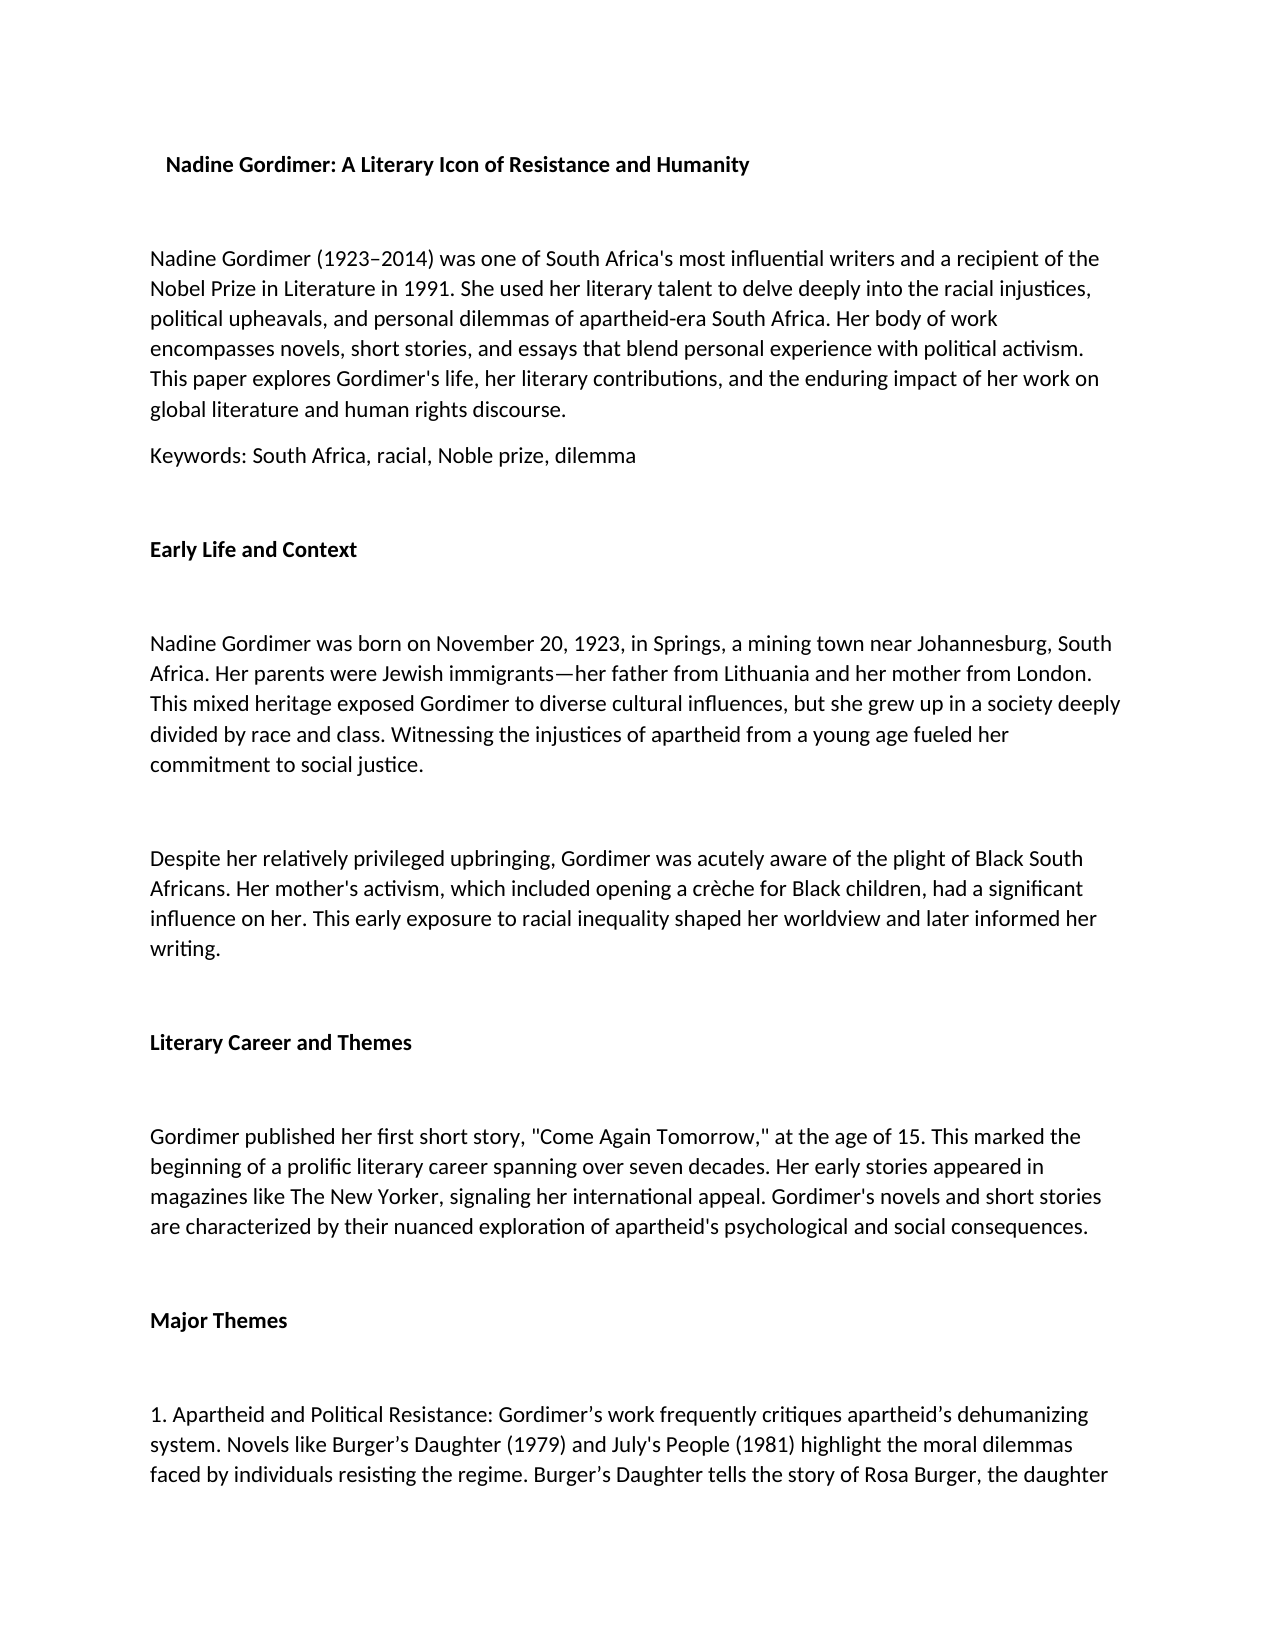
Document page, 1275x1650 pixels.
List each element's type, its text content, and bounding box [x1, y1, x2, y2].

text Nadine Gordimer was born on November 20, 1923, in Springs, a mining town near Johannesburg, South Africa. Her parents were Jewish immigrants—her father from Lithuania and her mother from London. This mixed heritage exposed Gordimer to diverse cultural influences, but she grew up in a society deeply divided by race and class. Witnessing the injustices of apartheid from a young age fueled her commitment to social justice. [150, 629, 1125, 778]
text Gordimer published her first short story, "Come Again Tomorrow," at the age of 15. This marked the beginning of a prolific literary career spanning over seven decades. Her early stories appeared in magazines like The New Yorker, signaling her international appeal. Gordimer's novels and short stories are characterized by their nuanced exploration of apartheid's psychological and social consequences. [150, 1122, 1125, 1241]
text Nadine Gordimer (1923–2014) was one of South Africa's most influential writers and a recipient of the Nobel Prize in Literature in 1991. She used her literary talent to delve deeply into the racial injustices, political upheavals, and personal dilemmas of apartheid-era South Africa. Her body of work encompasses novels, short stories, and essays that blend personal experience with political activism. This paper explores Gordimer's life, her literary contributions, and the enduring impact of her work on global literature and human rights discourse. [150, 244, 1125, 423]
text Literary Career and Themes [150, 1028, 1125, 1056]
text Early Life and Context [150, 535, 1125, 563]
text Major Themes [150, 1306, 1125, 1334]
text Nadine Gordimer: A Literary Icon of Resistance and Humanity [150, 150, 1125, 178]
text Despite her relatively privileged upbringing, Gordimer was acutely aware of the plight of Black South Africans. Her mother's activism, which included opening a crèche for Black children, had a significant influence on her. This early exposure to racial inequality shaped her worldview and later informed her writing. [150, 844, 1125, 962]
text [150, 1400, 1125, 1488]
text Keywords: South Africa, racial, Noble prize, dilemma [150, 442, 1125, 470]
